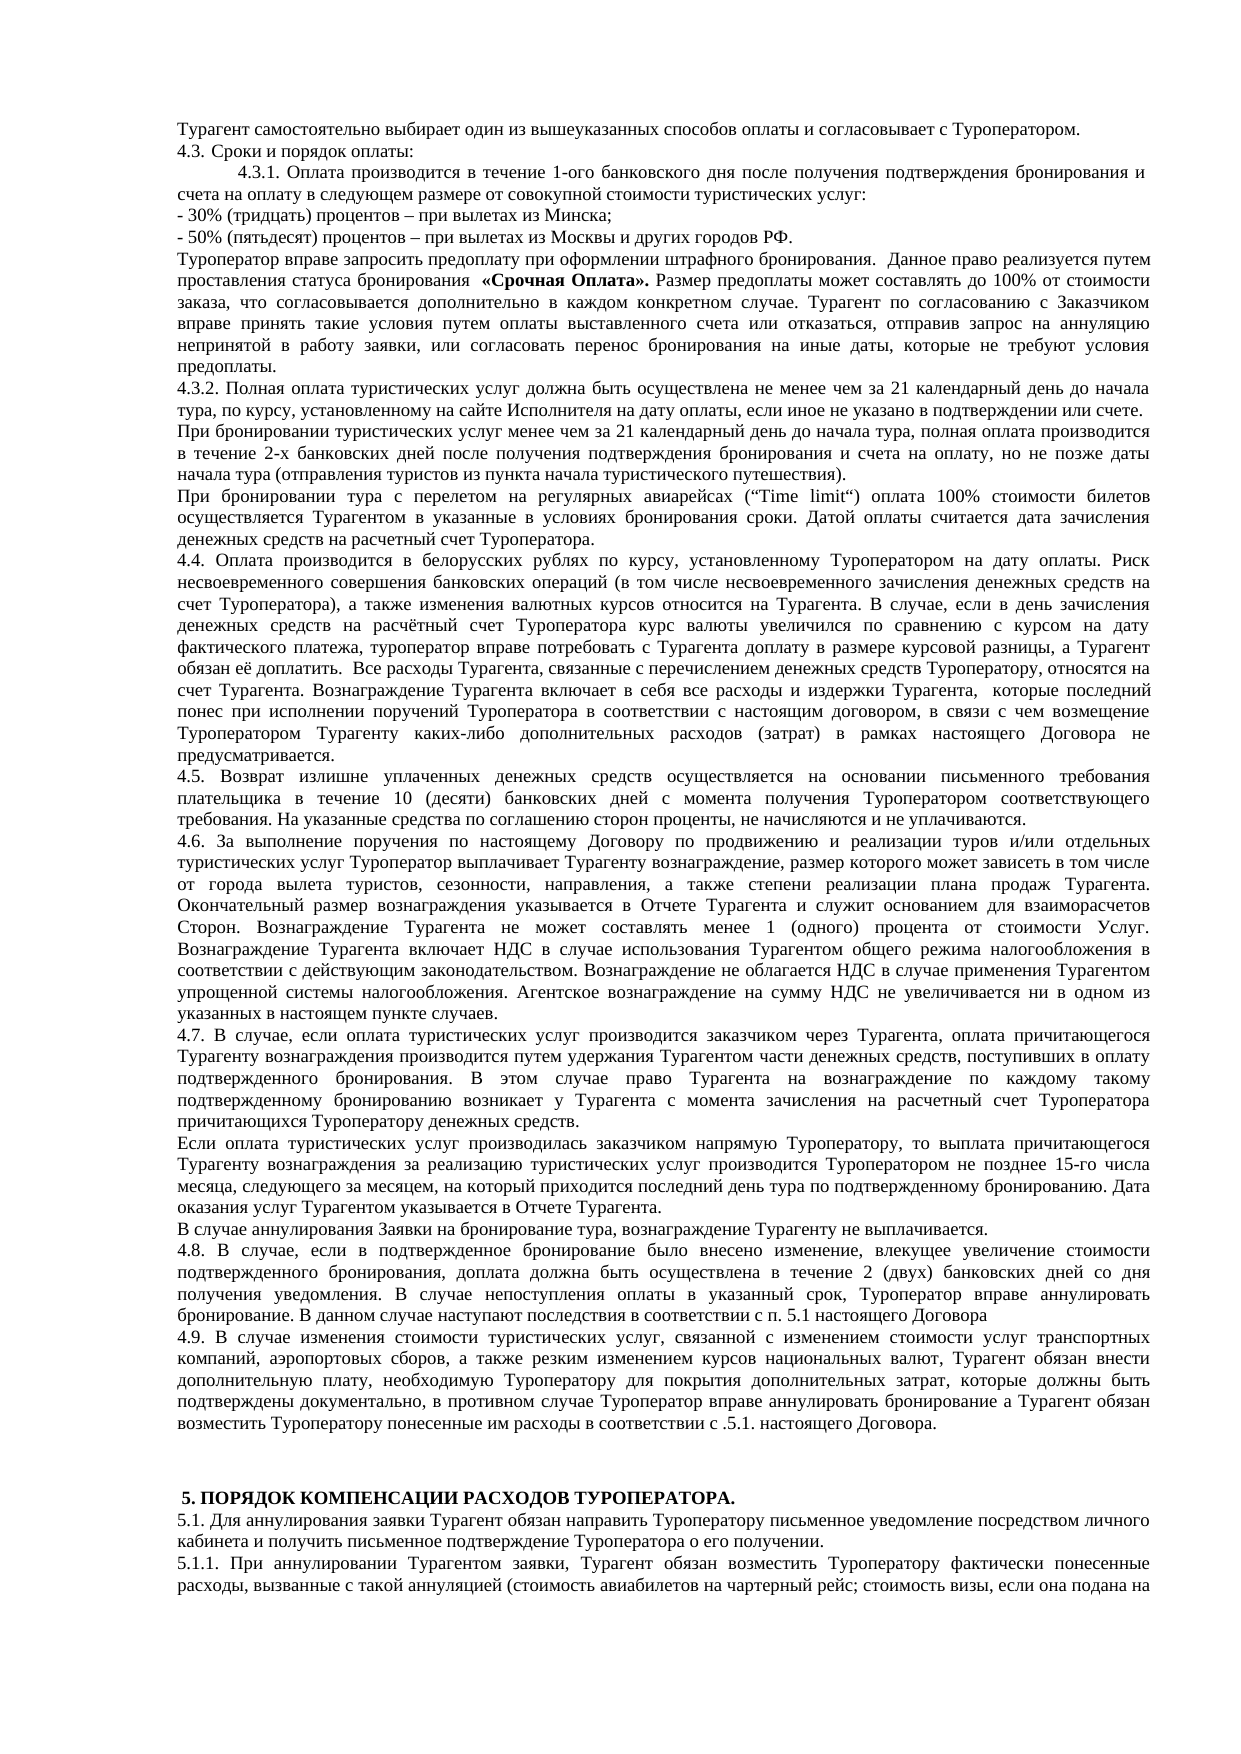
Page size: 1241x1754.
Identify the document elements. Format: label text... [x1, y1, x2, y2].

text При бронировании туристических услуг менее чем за 21 календарный день до начала тура, полная оплата производится в течение 2-х банковских дней после получения подтверждения бронирования и счета на оплату, но не позже даты начала тура (отправления туристов из пункта начала туристического путешествия). [177, 420, 1152, 485]
text Туроператор вправе запросить предоплату при оформлении штрафного бронирования. Данное право реализуется путем проставления статуса бронирования «Срочная Оплата». Размер предоплаты может составлять до 100% от стоимости заказа, что согласовывается дополнительно в каждом конкретном случае. Турагент по согласованию с Заказчиком вправе принять такие условия путем оплаты выставленного счета или отказаться, отправив запрос на аннуляцию непринятой в работу заявки, или согласовать перенос бронирования на иные даты, которые не требуют условия предоплаты. [177, 247, 1152, 377]
text Турагент самостоятельно выбирает один из вышеуказанных способов оплаты и согласовывает с Туроператором. [177, 118, 1152, 140]
text В случае аннулирования Заявки на бронирование тура, вознаграждение Турагенту не выплачивается. [177, 1218, 1152, 1239]
text 4.3.2. Полная оплата туристических услуг должна быть осуществлена не менее чем за 21 календарный день до начала тура, по курсу, установленному на сайте Исполнителя на дату оплаты, если иное не указано в подтверждении или счете. [177, 377, 1152, 420]
text 4.9. В случае изменения стоимости туристических услуг, связанной с изменением стоимости услуг транспортных компаний, аэропортовых сборов, а также резким изменением курсов национальных валют, Турагент обязан внести дополнительную плату, необходимую Туроператору для покрытия дополнительных затрат, которые должны быть подтверждены документально, в противном случае Туроператор вправе аннулировать бронирование а Турагент обязан возместить Туроператору понесенные им расходы в соответствии с .5.1. настоящего Договора. [177, 1326, 1152, 1433]
text - 30% (тридцать) процентов – при вылетах из Минска; [177, 204, 1152, 226]
text 4.8. В случае, если в подтвержденное бронирование было внесено изменение, влекущее увеличение стоимости подтвержденного бронирования, доплата должна быть осуществлена в течение 2 (двух) банковских дней со дня получения уведомления. В случае непоступления оплаты в указанный срок, Туроператор вправе аннулировать бронирование. В данном случае наступают последствия в соответствии с п. 5.1 настоящего Договора [177, 1239, 1152, 1326]
text 4.6. За выполнение поручения по настоящему Договору по продвижению и реализации туров и/или отдельных туристических услуг Туроператор выплачивает Турагенту вознаграждение, размер которого может зависеть в том числе от города вылета туристов, сезонности, направления, а также степени реализации плана продаж Турагента. Окончательный размер вознаграждения указывается в Отчете Турагента и служит основанием для взаиморасчетов Сторон. Вознаграждение Турагента не может составлять менее 1 (одного) процента от стоимости Услуг. Вознаграждение Турагента включает НДС в случае использования Турагентом общего режима налогообложения в соответствии с действующим законодательством. Вознаграждение не облагается НДС в случае применения Турагентом упрощенной системы налогообложения. Агентское вознаграждение на сумму НДС не увеличивается ни в одном из указанных в настоящем пункте случаев. [177, 830, 1152, 1024]
text Если оплата туристических услуг производилась заказчиком напрямую Туроператору, то выплата причитающегося Турагенту вознаграждения за реализацию туристических услуг производится Туроператором не позднее 15-го числа месяца, следующего за месяцем, на который приходится последний день тура по подтвержденному бронированию. Дата оказания услуг Турагентом указывается в Отчете Турагента. [177, 1132, 1152, 1218]
text 5.1. Для аннулирования заявки Турагент обязан направить Туроператору письменное уведомление посредством личного кабинета и получить письменное подтверждение Туроператора о его получении. [177, 1509, 1152, 1552]
text 5. ПОРЯДОК КОМПЕНСАЦИИ РАСХОДОВ ТУРОПЕРАТОРА. [177, 1487, 1152, 1509]
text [177, 1552, 1152, 1595]
text 4.3.1. Оплата производится в течение 1-ого банковского дня после получения подтверждения бронирования и счета на оплату в следующем размере от совокупной стоимости туристических услуг: [177, 161, 1152, 204]
text При бронировании тура с перелетом на регулярных авиарейсах (“Time limit“) оплата 100% стоимости билетов осуществляется Турагентом в указанные в условиях бронирования сроки. Датой оплаты считается дата зачисления денежных средств на расчетный счет Туроператора. [177, 485, 1152, 549]
text 4.4. Оплата производится в белорусских рублях по курсу, установленному Туроператором на дату оплаты. Риск несвоевременного совершения банковских операций (в том числе несвоевременного зачисления денежных средств на счет Туроператора), а также изменения валютных курсов относится на Турагента. В случае, если в день зачисления денежных средств на расчётный счет Туроператора курс валюты увеличился по сравнению с курсом на дату фактического платежа, туроператор вправе потребовать с Турагента доплату в размере курсовой разницы, а Турагент обязан её доплатить. Все расходы Турагента, связанные с перечислением денежных средств Туроператору, относятся на счет Турагента. Вознаграждение Турагента включает в себя все расходы и издержки Турагента, которые последний понес при исполнении поручений Туроператора в соответствии с настоящим договором, в связи с чем возмещение Туроператором Турагенту каких-либо дополнительных расходов (затрат) в рамках настоящего Договора не предусматривается. [177, 549, 1152, 765]
text 4.5. Возврат излишне уплаченных денежных средств осуществляется на основании письменного требования плательщика в течение 10 (десяти) банковских дней с момента получения Туроператором соответствующего требования. На указанные средства по соглашению сторон проценты, не начисляются и не уплачиваются. [177, 765, 1152, 830]
text - 50% (пятьдесят) процентов – при вылетах из Москвы и других городов РФ. [177, 226, 1152, 247]
text 4.7. В случае, если оплата туристических услуг производится заказчиком через Турагента, оплата причитающегося Турагенту вознаграждения производится путем удержания Турагентом части денежных средств, поступивших в оплату подтвержденного бронирования. В этом случае право Турагента на вознаграждение по каждому такому подтвержденному бронированию возникает у Турагента с момента зачисления на расчетный счет Туроператора причитающихся Туроператору денежных средств. [177, 1024, 1152, 1132]
text 4.3. Сроки и порядок оплаты: [177, 140, 1152, 161]
